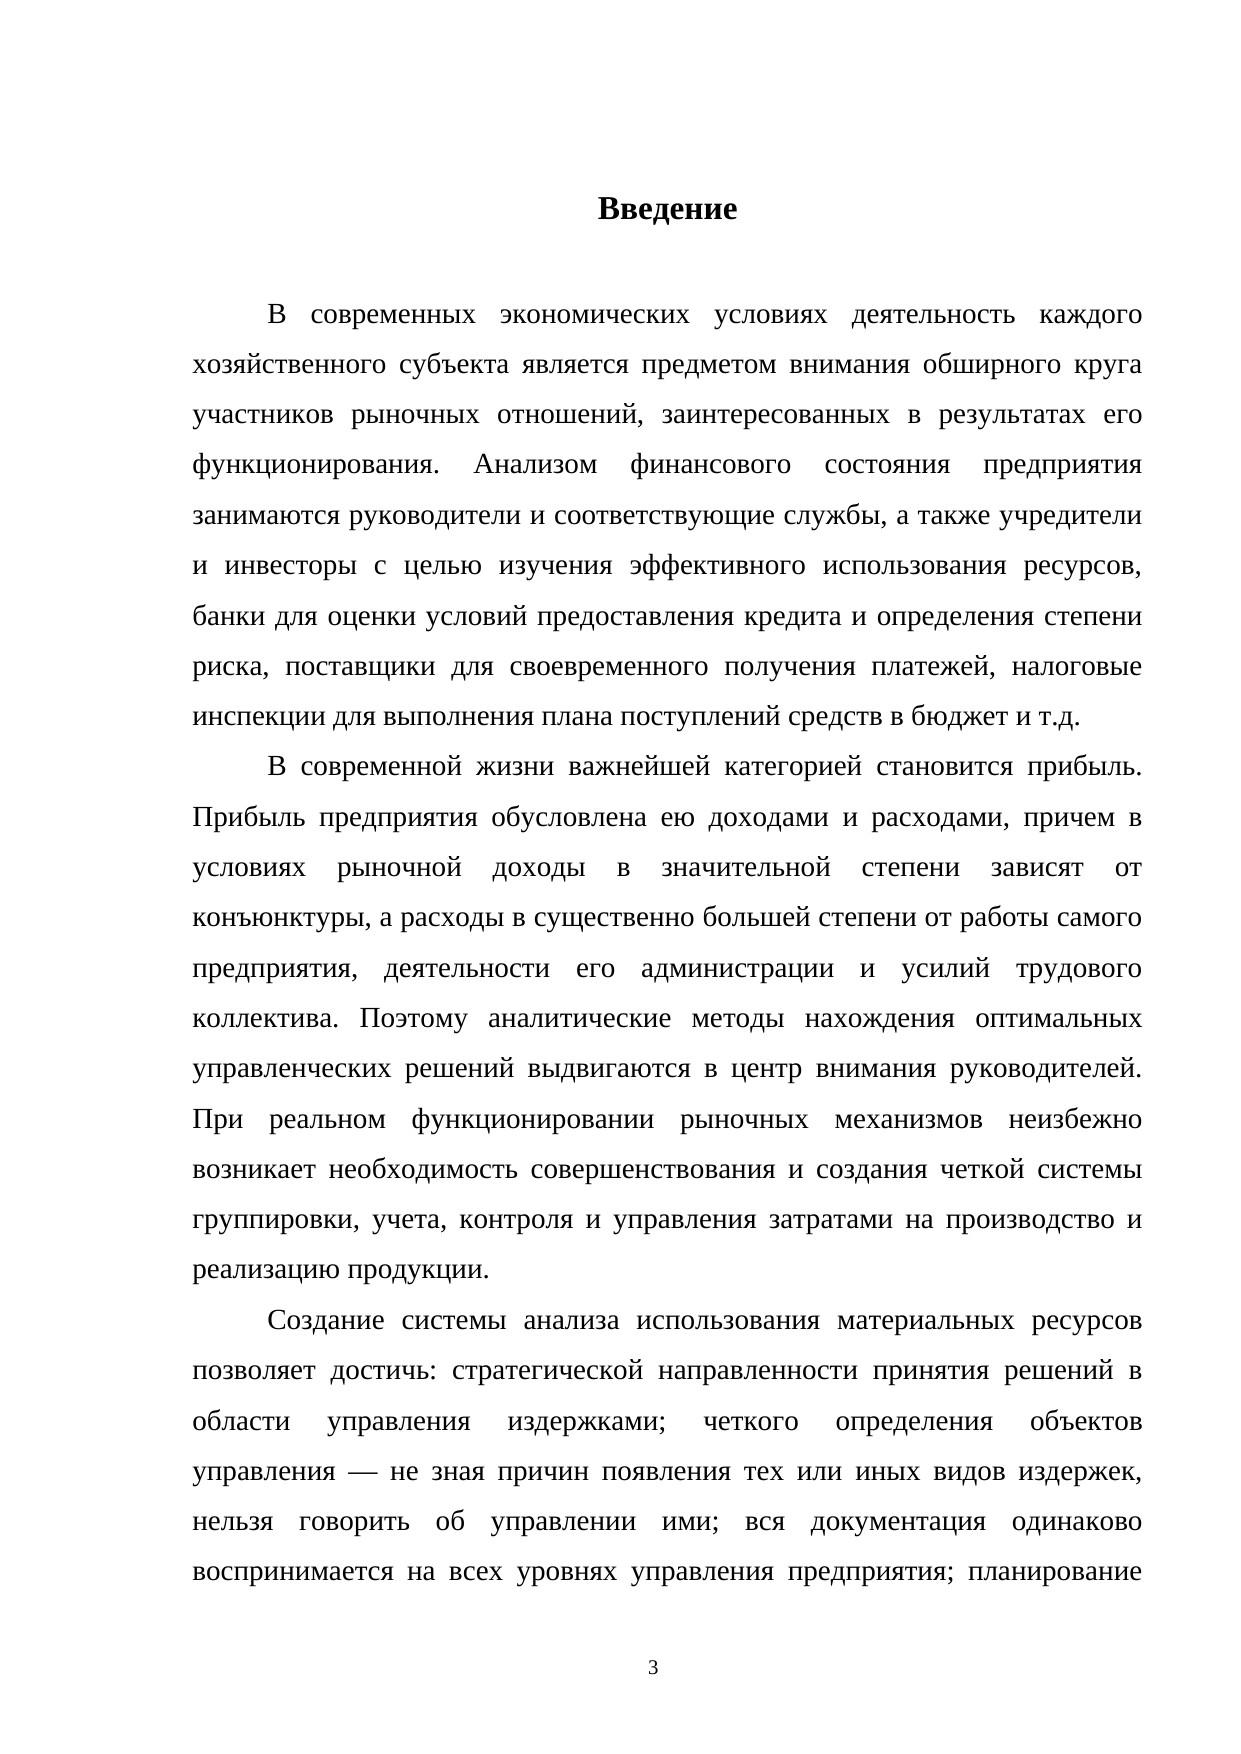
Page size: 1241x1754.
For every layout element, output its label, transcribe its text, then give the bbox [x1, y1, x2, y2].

text В современной жизни важнейшей категорией становится прибыль. Прибыль предприятия обусловлена ею доходами и расходами, причем в условиях рыночной доходы в значительной степени зависят от конъюнктуры, а расходы в существенно большей степени от работы самого предприятия, деятельности его администрации и усилий трудового коллектива. Поэтому аналитические методы нахождения оптимальных управленческих решений выдвигаются в центр внимания руководителей. При реальном функционировании рыночных механизмов неизбежно возникает необходимость совершенствования и создания четкой системы группировки, учета, контроля и управления затратами на производство и реализацию продукции. [192, 748, 1143, 1285]
list Введение [192, 188, 1143, 226]
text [192, 1302, 1143, 1587]
text В современных экономических условиях деятельность каждого хозяйственного субъекта является предметом внимания обширного круга участников рыночных отношений, заинтересованных в результатах его функционирования. Анализом финансового состояния предприятия занимаются руководители и соответствующие службы, а также учредители и инвесторы с целью изучения эффективного использования ресурсов, банки для оценки условий предоставления кредита и определения степени риска, поставщики для своевременного получения платежей, налоговые инспекции для выполнения плана поступлений средств в бюджет и т.д. [192, 296, 1143, 732]
